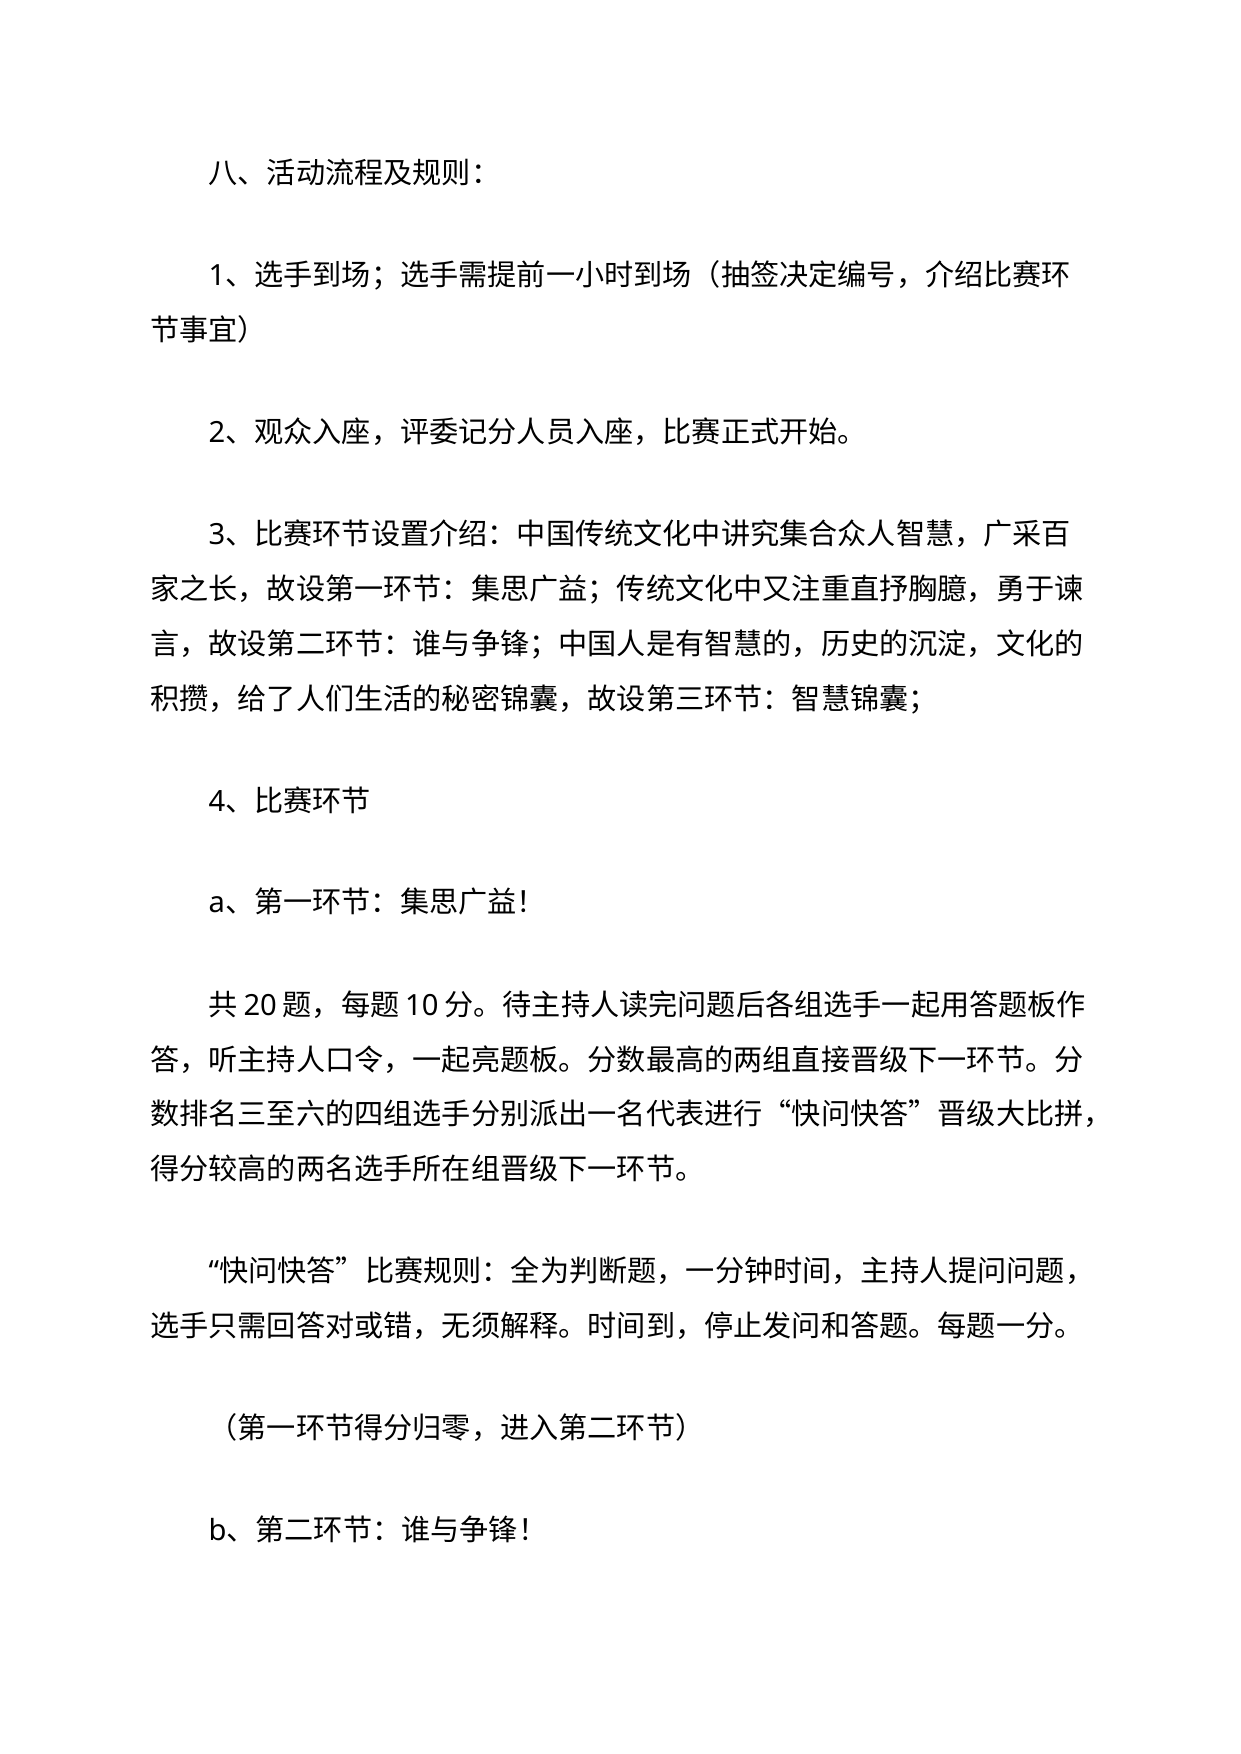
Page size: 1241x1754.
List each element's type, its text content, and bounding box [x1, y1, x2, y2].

text 1、选手到场；选手需提前一小时到场（抽签决定编号，介绍比赛环节事宜） [150, 252, 1090, 349]
text 2、观众入座，评委记分人员入座，比赛正式开始。 [150, 408, 1090, 451]
text b、第二环节：谁与争锋！ [150, 1506, 1090, 1548]
text （第一环节得分归零，进入第二环节） [150, 1404, 1090, 1447]
text 共20题，每题10分。待主持人读完问题后各组选手一起用答题板作答，听主持人口令，一起亮题板。分数最高的两组直接晋级下一环节。分数排名三至六的四组选手分别派出一名代表进行“快问快答”晋级大比拼，得分较高的两名选手所在组晋级下一环节。 [150, 981, 1090, 1188]
text “快问快答”比赛规则：全为判断题，一分钟时间，主持人提问问题，选手只需回答对或错，无须解释。时间到，停止发问和答题。每题一分。 [150, 1248, 1090, 1345]
text 4、比赛环节 [150, 777, 1090, 819]
text 八、活动流程及规则： [150, 150, 1090, 192]
text a、第一环节：集思广益！ [150, 879, 1090, 921]
text 3、比赛环节设置介绍：中国传统文化中讲究集合众人智慧，广采百家之长，故设第一环节：集思广益；传统文化中又注重直抒胸臆，勇于谏言，故设第二环节：谁与争锋；中国人是有智慧的，历史的沉淀，文化的积攒，给了人们生活的秘密锦囊，故设第三环节：智慧锦囊； [150, 511, 1090, 718]
